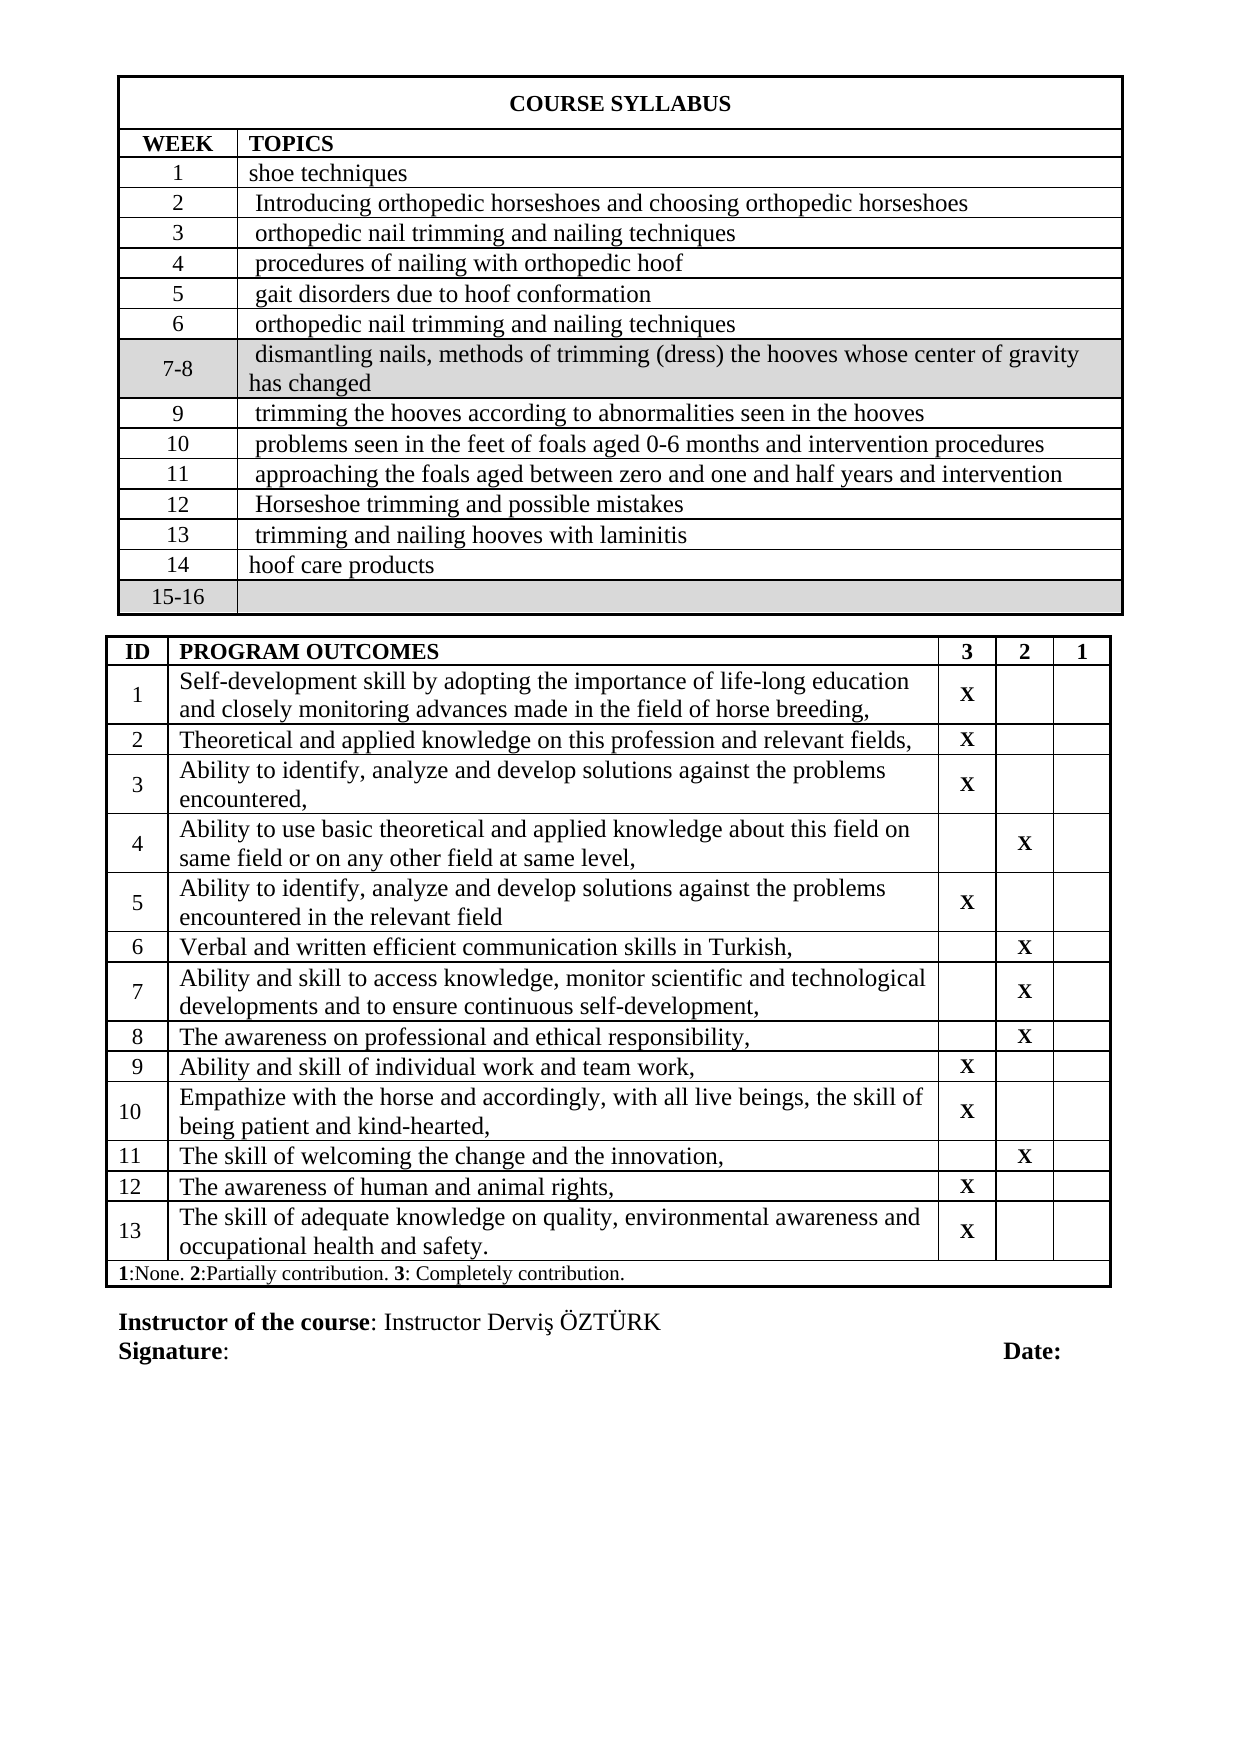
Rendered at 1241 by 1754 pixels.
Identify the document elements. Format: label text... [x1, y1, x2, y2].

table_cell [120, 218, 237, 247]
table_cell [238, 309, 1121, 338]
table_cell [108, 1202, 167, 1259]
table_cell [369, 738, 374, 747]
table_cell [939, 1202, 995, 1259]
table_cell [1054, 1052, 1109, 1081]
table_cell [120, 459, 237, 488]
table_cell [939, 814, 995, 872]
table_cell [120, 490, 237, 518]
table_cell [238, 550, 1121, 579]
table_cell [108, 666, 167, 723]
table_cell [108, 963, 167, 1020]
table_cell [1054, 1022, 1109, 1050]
text Signature: Date: [118, 1336, 1122, 1365]
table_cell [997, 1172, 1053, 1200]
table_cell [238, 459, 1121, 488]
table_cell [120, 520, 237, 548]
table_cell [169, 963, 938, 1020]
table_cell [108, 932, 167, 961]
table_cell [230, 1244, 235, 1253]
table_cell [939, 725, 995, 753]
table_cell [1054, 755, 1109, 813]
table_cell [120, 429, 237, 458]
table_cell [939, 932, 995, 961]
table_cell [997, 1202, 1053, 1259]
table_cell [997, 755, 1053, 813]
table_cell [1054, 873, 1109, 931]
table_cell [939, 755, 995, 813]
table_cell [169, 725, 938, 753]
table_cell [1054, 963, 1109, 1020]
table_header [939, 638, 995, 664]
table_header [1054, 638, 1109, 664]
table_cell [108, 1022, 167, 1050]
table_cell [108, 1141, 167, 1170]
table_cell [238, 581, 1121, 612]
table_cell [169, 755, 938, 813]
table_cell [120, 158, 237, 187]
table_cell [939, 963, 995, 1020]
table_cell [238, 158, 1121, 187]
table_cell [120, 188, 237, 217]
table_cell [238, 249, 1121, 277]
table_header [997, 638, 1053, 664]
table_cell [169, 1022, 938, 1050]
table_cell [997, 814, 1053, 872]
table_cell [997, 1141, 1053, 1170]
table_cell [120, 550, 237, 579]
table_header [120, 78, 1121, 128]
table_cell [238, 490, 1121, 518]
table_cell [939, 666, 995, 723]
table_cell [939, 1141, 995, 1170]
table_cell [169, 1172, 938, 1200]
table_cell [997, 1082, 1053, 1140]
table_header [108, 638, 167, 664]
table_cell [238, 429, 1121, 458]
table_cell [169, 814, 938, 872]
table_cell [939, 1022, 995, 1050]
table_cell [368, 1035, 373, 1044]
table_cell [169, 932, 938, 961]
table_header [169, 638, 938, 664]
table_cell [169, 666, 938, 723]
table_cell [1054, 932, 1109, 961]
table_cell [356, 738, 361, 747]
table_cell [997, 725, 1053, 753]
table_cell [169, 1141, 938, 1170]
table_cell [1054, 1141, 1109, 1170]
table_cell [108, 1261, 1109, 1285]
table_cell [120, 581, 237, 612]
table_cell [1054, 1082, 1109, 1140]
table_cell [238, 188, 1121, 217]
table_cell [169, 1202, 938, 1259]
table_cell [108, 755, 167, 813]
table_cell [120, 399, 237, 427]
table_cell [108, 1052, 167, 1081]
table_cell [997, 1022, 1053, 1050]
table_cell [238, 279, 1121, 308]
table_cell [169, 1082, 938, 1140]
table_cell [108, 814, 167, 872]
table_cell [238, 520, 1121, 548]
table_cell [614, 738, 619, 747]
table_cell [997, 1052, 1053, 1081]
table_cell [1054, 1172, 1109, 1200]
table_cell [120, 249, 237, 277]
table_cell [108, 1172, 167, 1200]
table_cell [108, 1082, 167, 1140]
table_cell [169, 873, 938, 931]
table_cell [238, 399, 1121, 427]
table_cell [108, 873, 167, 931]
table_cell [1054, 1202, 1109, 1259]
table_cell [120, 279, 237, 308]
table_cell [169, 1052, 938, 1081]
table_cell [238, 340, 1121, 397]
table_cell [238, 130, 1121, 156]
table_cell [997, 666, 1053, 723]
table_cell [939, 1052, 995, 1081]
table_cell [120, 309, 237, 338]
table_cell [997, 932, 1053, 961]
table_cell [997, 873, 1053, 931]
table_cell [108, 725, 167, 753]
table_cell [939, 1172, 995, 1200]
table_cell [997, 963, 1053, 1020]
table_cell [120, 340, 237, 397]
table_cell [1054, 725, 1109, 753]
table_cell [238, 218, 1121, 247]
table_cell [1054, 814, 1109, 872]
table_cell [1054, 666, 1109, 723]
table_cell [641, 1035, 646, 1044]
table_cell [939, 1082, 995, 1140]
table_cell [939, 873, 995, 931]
text Instructor of the course: Instructor Derviş ÖZTÜRK [118, 1307, 1122, 1336]
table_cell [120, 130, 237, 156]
